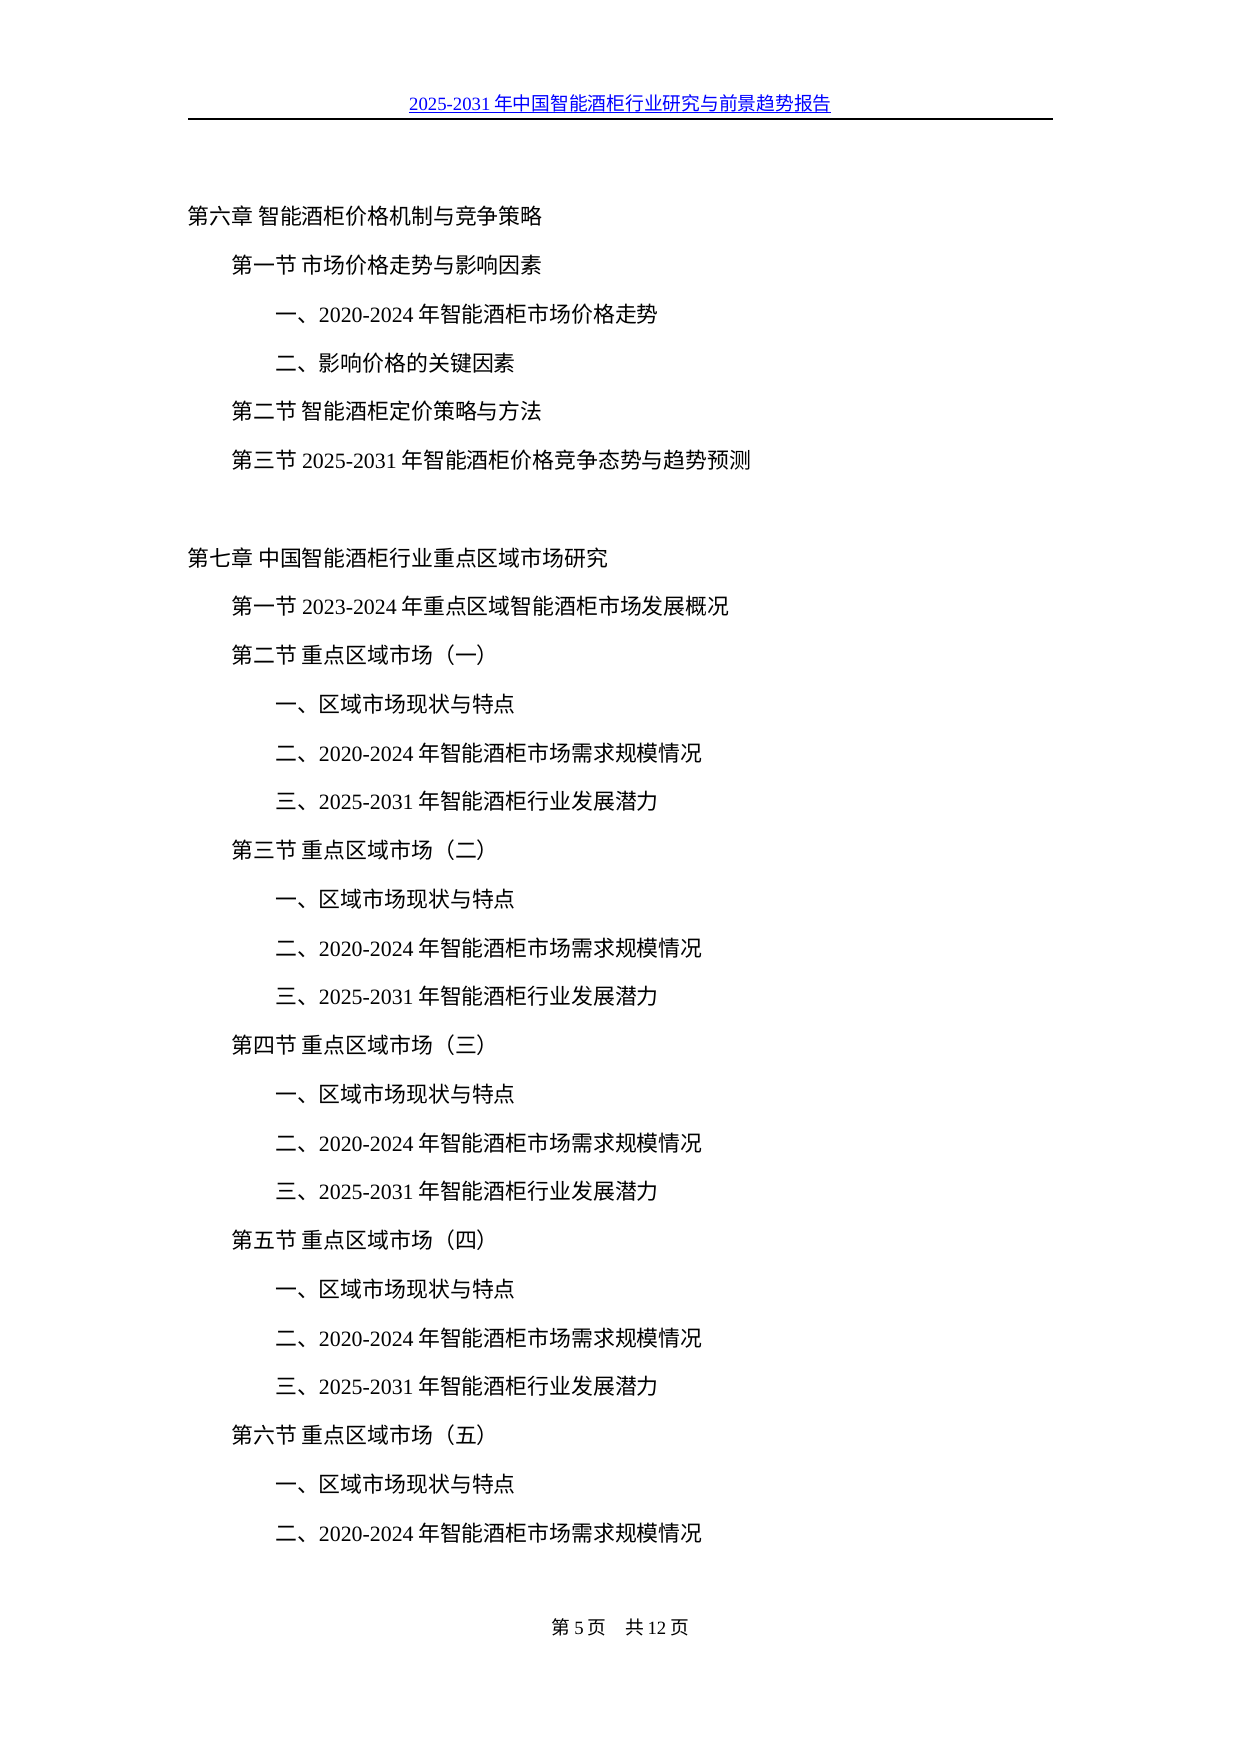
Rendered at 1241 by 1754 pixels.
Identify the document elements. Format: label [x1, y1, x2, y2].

text [187, 150, 1053, 1548]
